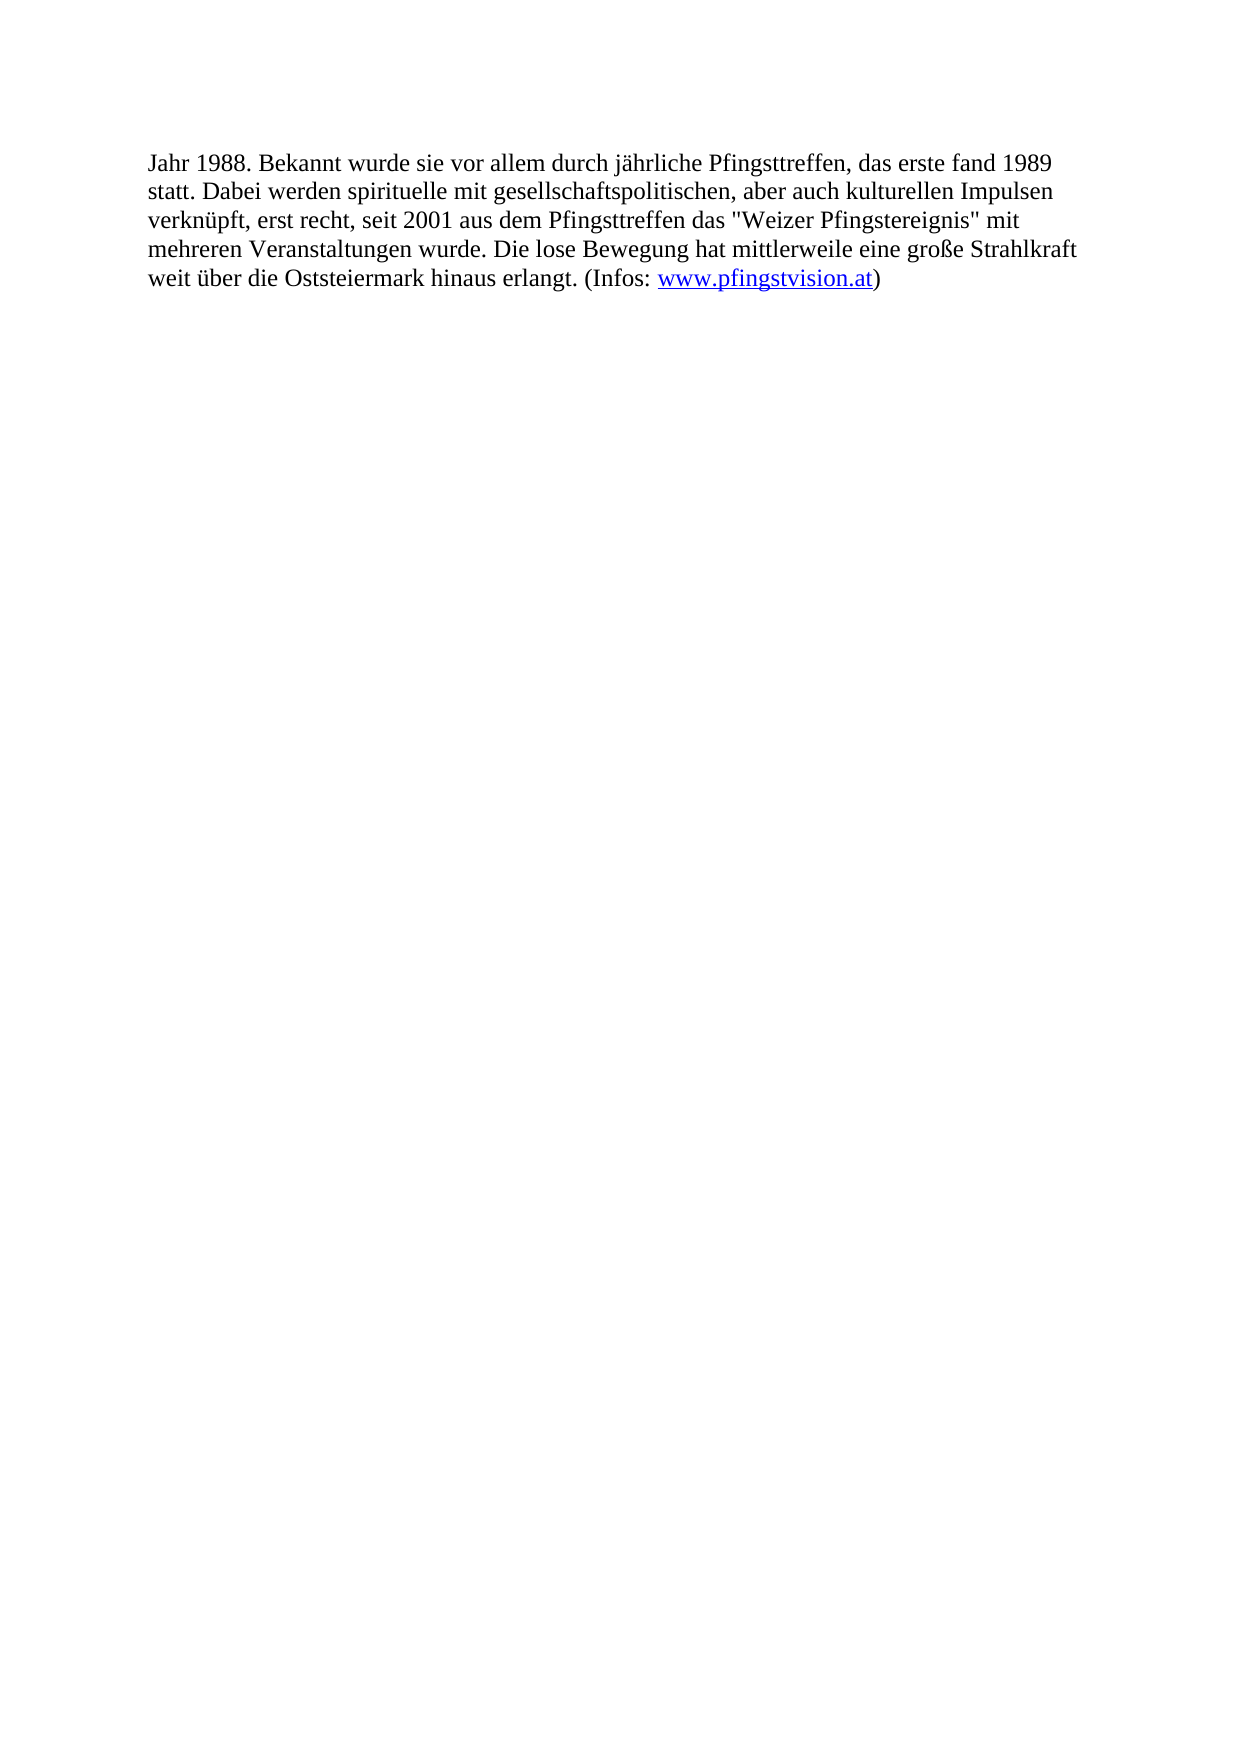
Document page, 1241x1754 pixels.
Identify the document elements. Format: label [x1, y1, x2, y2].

text [148, 148, 1093, 291]
